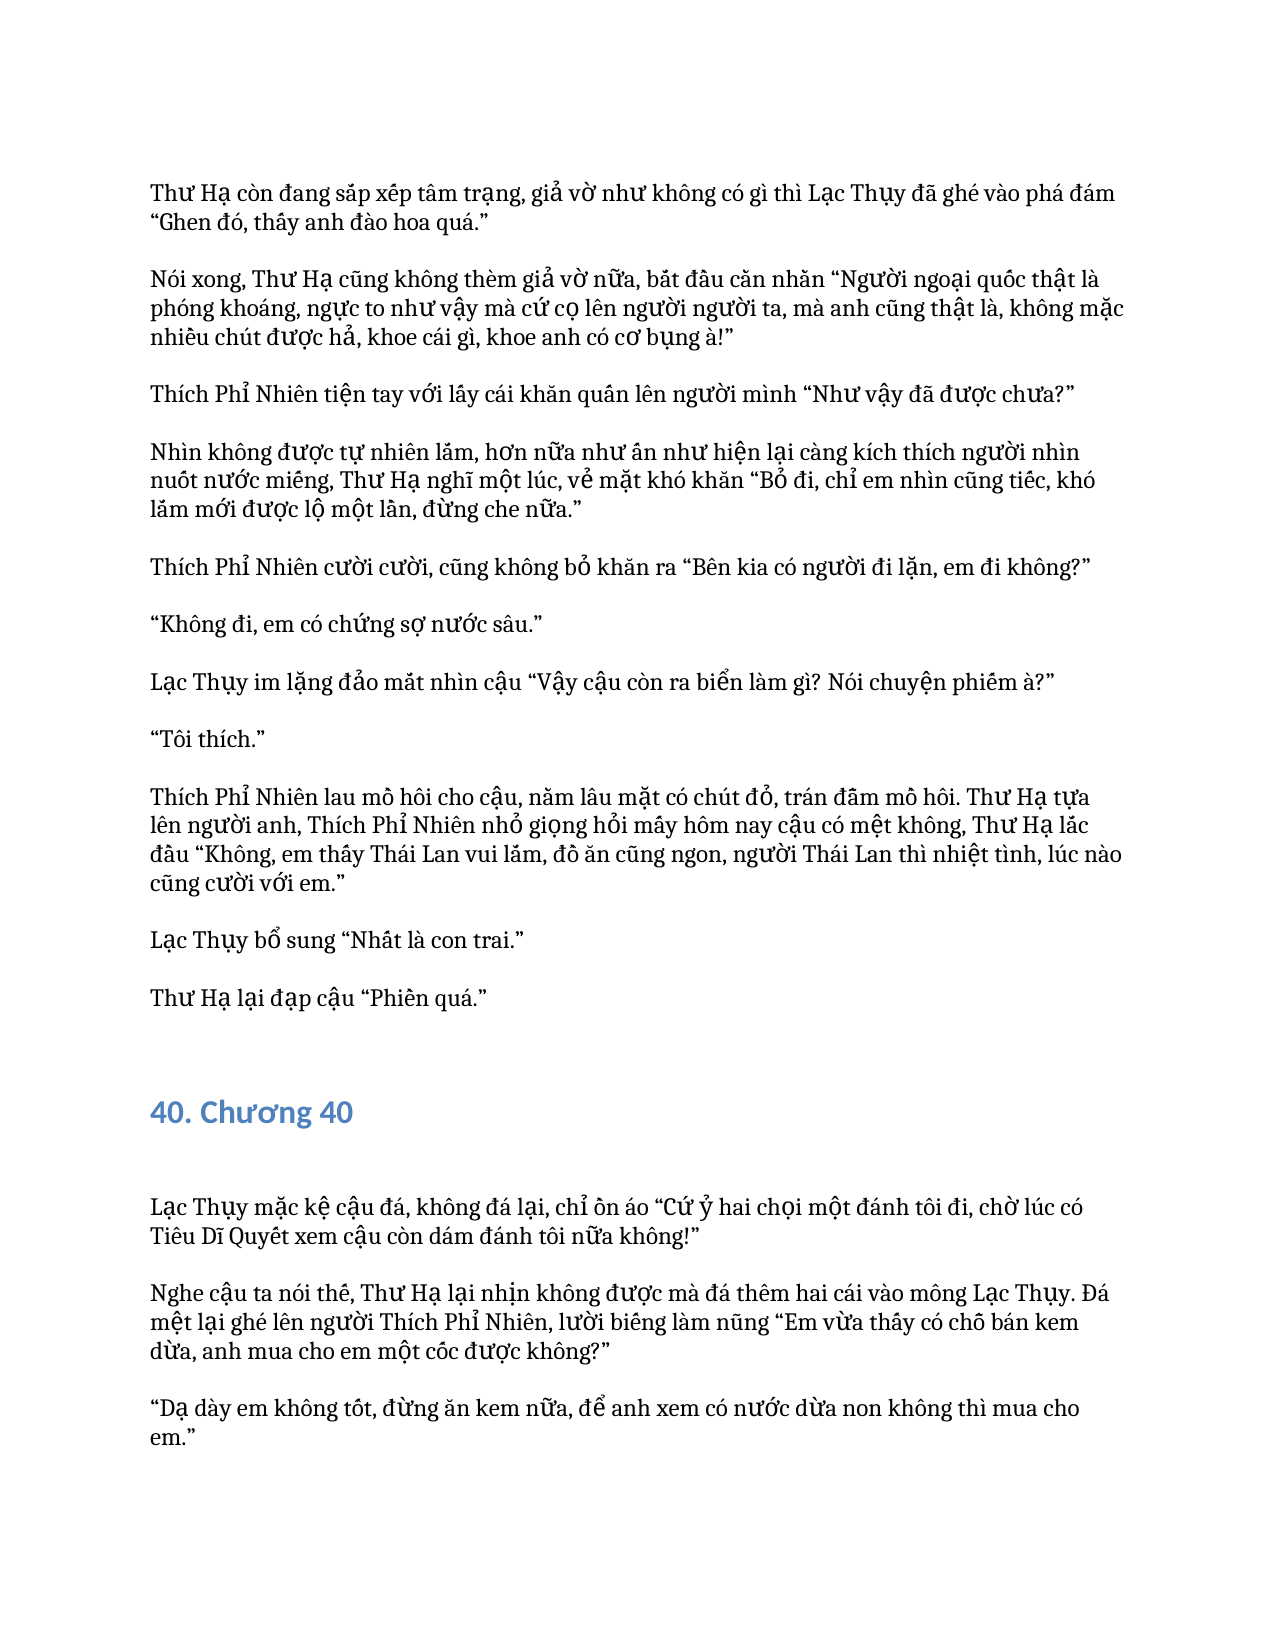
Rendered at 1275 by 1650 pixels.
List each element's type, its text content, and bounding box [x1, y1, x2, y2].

subtitle 40. Chương 40 [150, 1091, 1125, 1132]
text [150, 1135, 1125, 1480]
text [150, 150, 1125, 1070]
